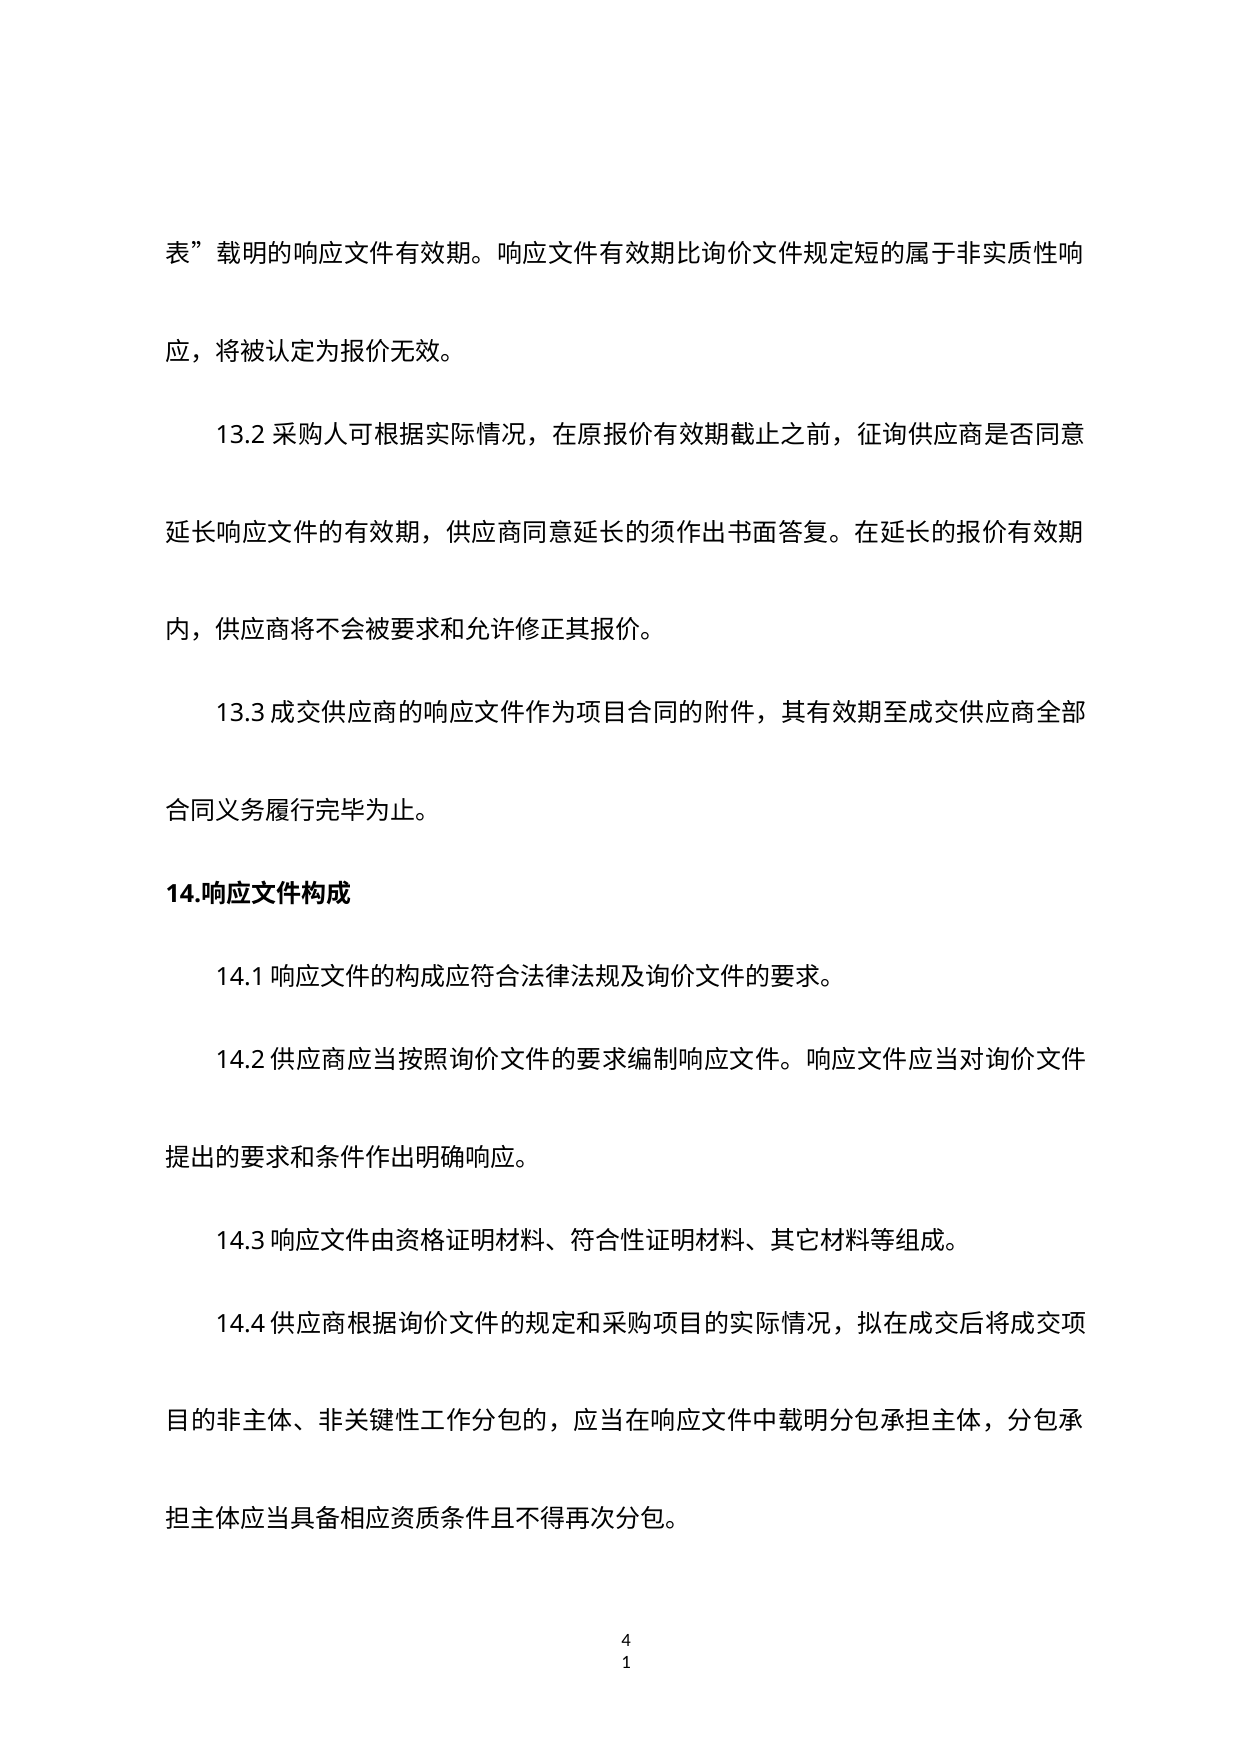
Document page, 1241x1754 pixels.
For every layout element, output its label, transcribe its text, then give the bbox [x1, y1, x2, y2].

text 14.4供应商根据询价文件的规定和采购项目的实际情况，拟在成交后将成交项目的非主体、非关键性工作分包的，应当在响应文件中载明分包承担主体，分包承担主体应当具备相应资质条件且不得再次分包。 [165, 1289, 1087, 1549]
text 14.3响应文件由资格证明材料、符合性证明材料、其它材料等组成。 [165, 1206, 1087, 1271]
text 14.2供应商应当按照询价文件的要求编制响应文件。响应文件应当对询价文件提出的要求和条件作出明确响应。 [165, 1025, 1087, 1188]
text 14.响应文件构成 [165, 859, 1087, 924]
text 13.3成交供应商的响应文件作为项目合同的附件，其有效期至成交供应商全部合同义务履行完毕为止。 [165, 678, 1087, 841]
text 14.1响应文件的构成应符合法律法规及询价文件的要求。 [165, 942, 1087, 1007]
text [165, 219, 1087, 382]
text 13.2 采购人可根据实际情况，在原报价有效期截止之前，征询供应商是否同意延长响应文件的有效期，供应商同意延长的须作出书面答复。在延长的报价有效期内，供应商将不会被要求和允许修正其报价。 [165, 400, 1087, 660]
